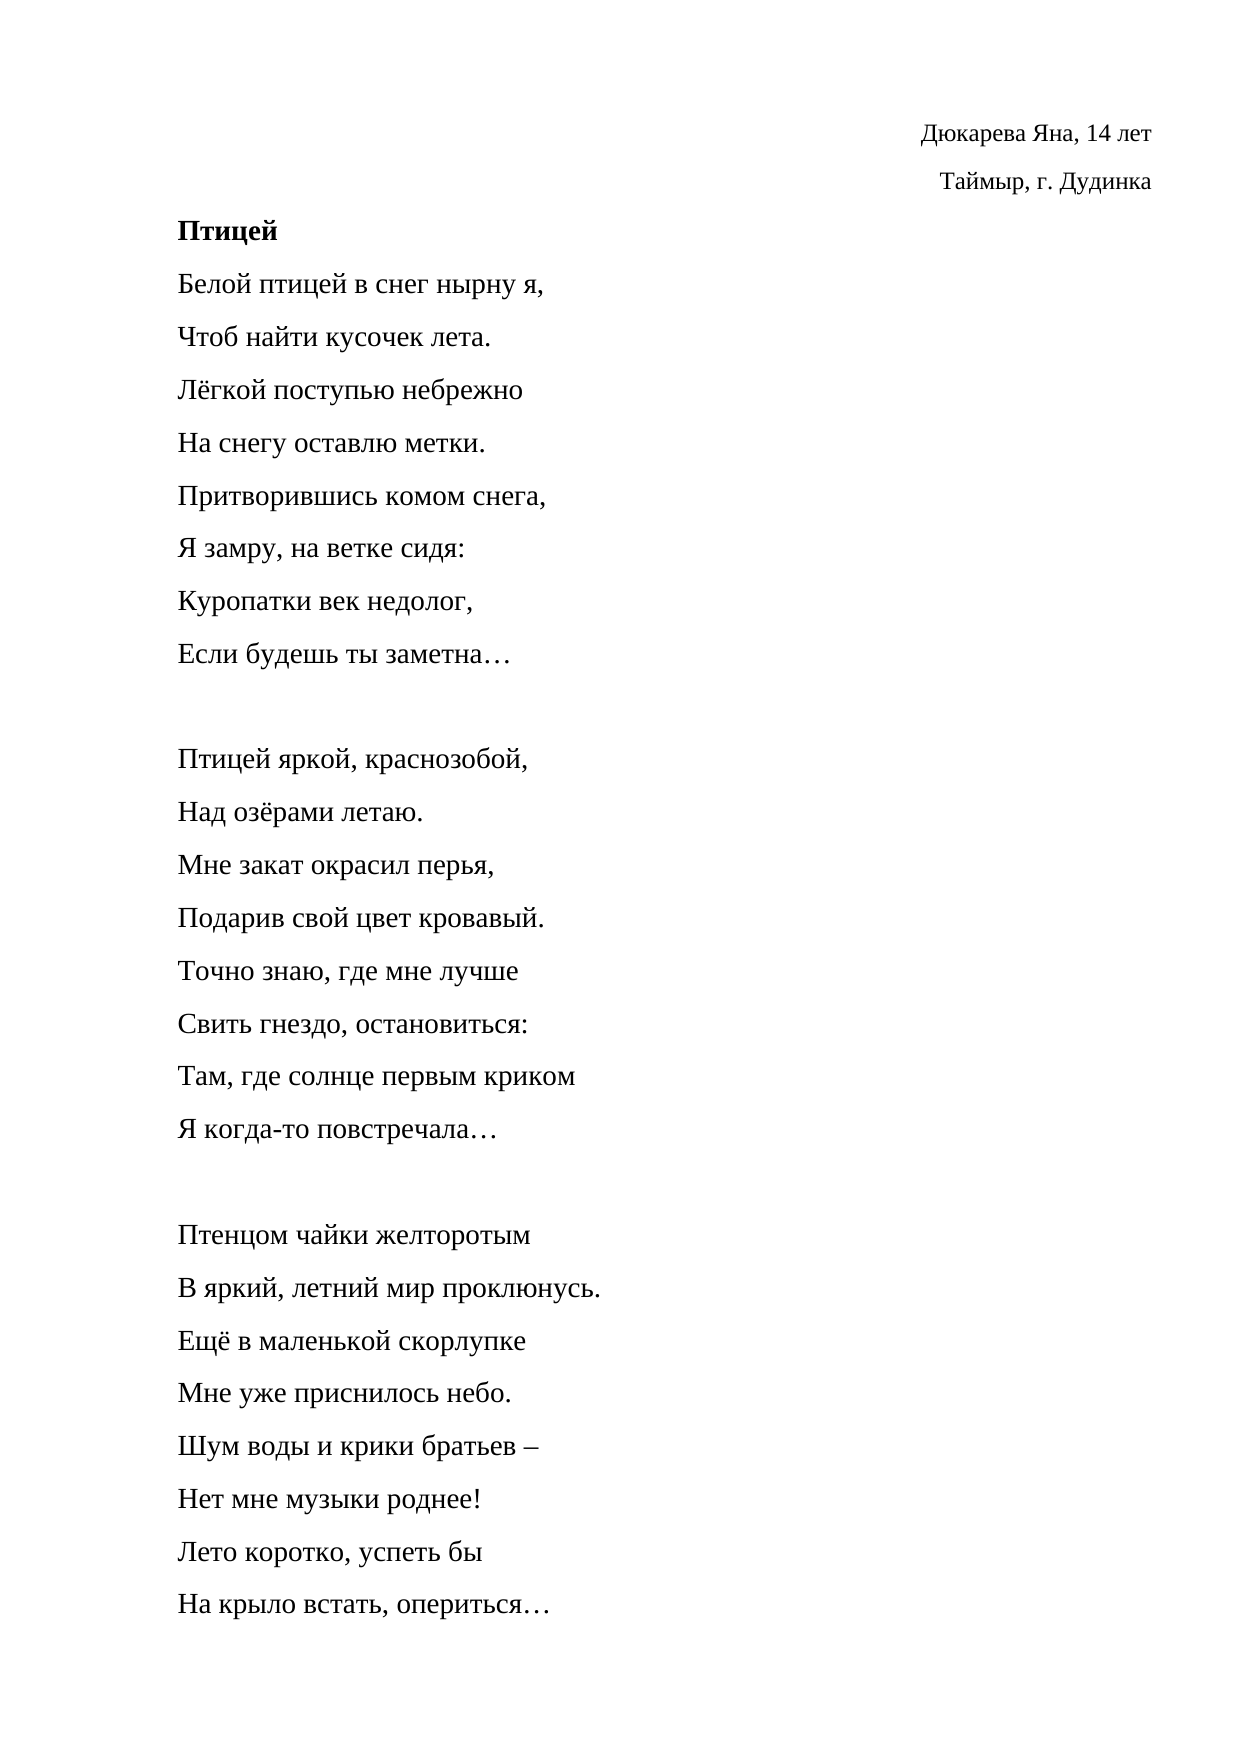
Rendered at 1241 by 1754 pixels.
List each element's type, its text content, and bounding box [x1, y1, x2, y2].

text Лето коротко, успеть бы [177, 1534, 1152, 1567]
text Подарив свой цвет кровавый. [177, 900, 1152, 934]
text Мне закат окрасил перья, [177, 847, 1152, 881]
text Лёгкой поступью небрежно [177, 372, 1152, 406]
text Точно знаю, где мне лучше [177, 953, 1152, 986]
text Птицей яркой, краснозобой, [177, 742, 1152, 775]
text Дюкарева Яна, 14 лет [177, 118, 1152, 147]
text Я замру, на ветке сидя: [177, 530, 1152, 564]
text Притворившись комом снега, [177, 478, 1152, 511]
text Я когда-то повстречала… [177, 1111, 1152, 1145]
text Над озёрами летаю. [177, 794, 1152, 828]
text Белой птицей в снег нырну я, [177, 266, 1152, 300]
text Если будешь ты заметна… [177, 636, 1152, 669]
text Там, где солнце первым криком [177, 1058, 1152, 1092]
text Куропатки век недолог, [177, 583, 1152, 617]
text Таймыр, г. Дудинка [177, 166, 1152, 194]
text В яркий, летний мир проклюнусь. [177, 1270, 1152, 1303]
text На снегу оставлю метки. [177, 425, 1152, 458]
text На крыло встать, опериться… [177, 1587, 1152, 1620]
text Чтоб найти кусочек лета. [177, 319, 1152, 353]
text Птицей [177, 213, 1152, 247]
text Мне уже приснилось небо. [177, 1375, 1152, 1409]
text Нет мне музыки роднее! [177, 1481, 1152, 1514]
text Свить гнездо, остановиться: [177, 1006, 1152, 1039]
text Шум воды и крики братьев – [177, 1428, 1152, 1462]
text Ещё в маленькой скорлупке [177, 1323, 1152, 1356]
text Птенцом чайки желторотым [177, 1217, 1152, 1251]
